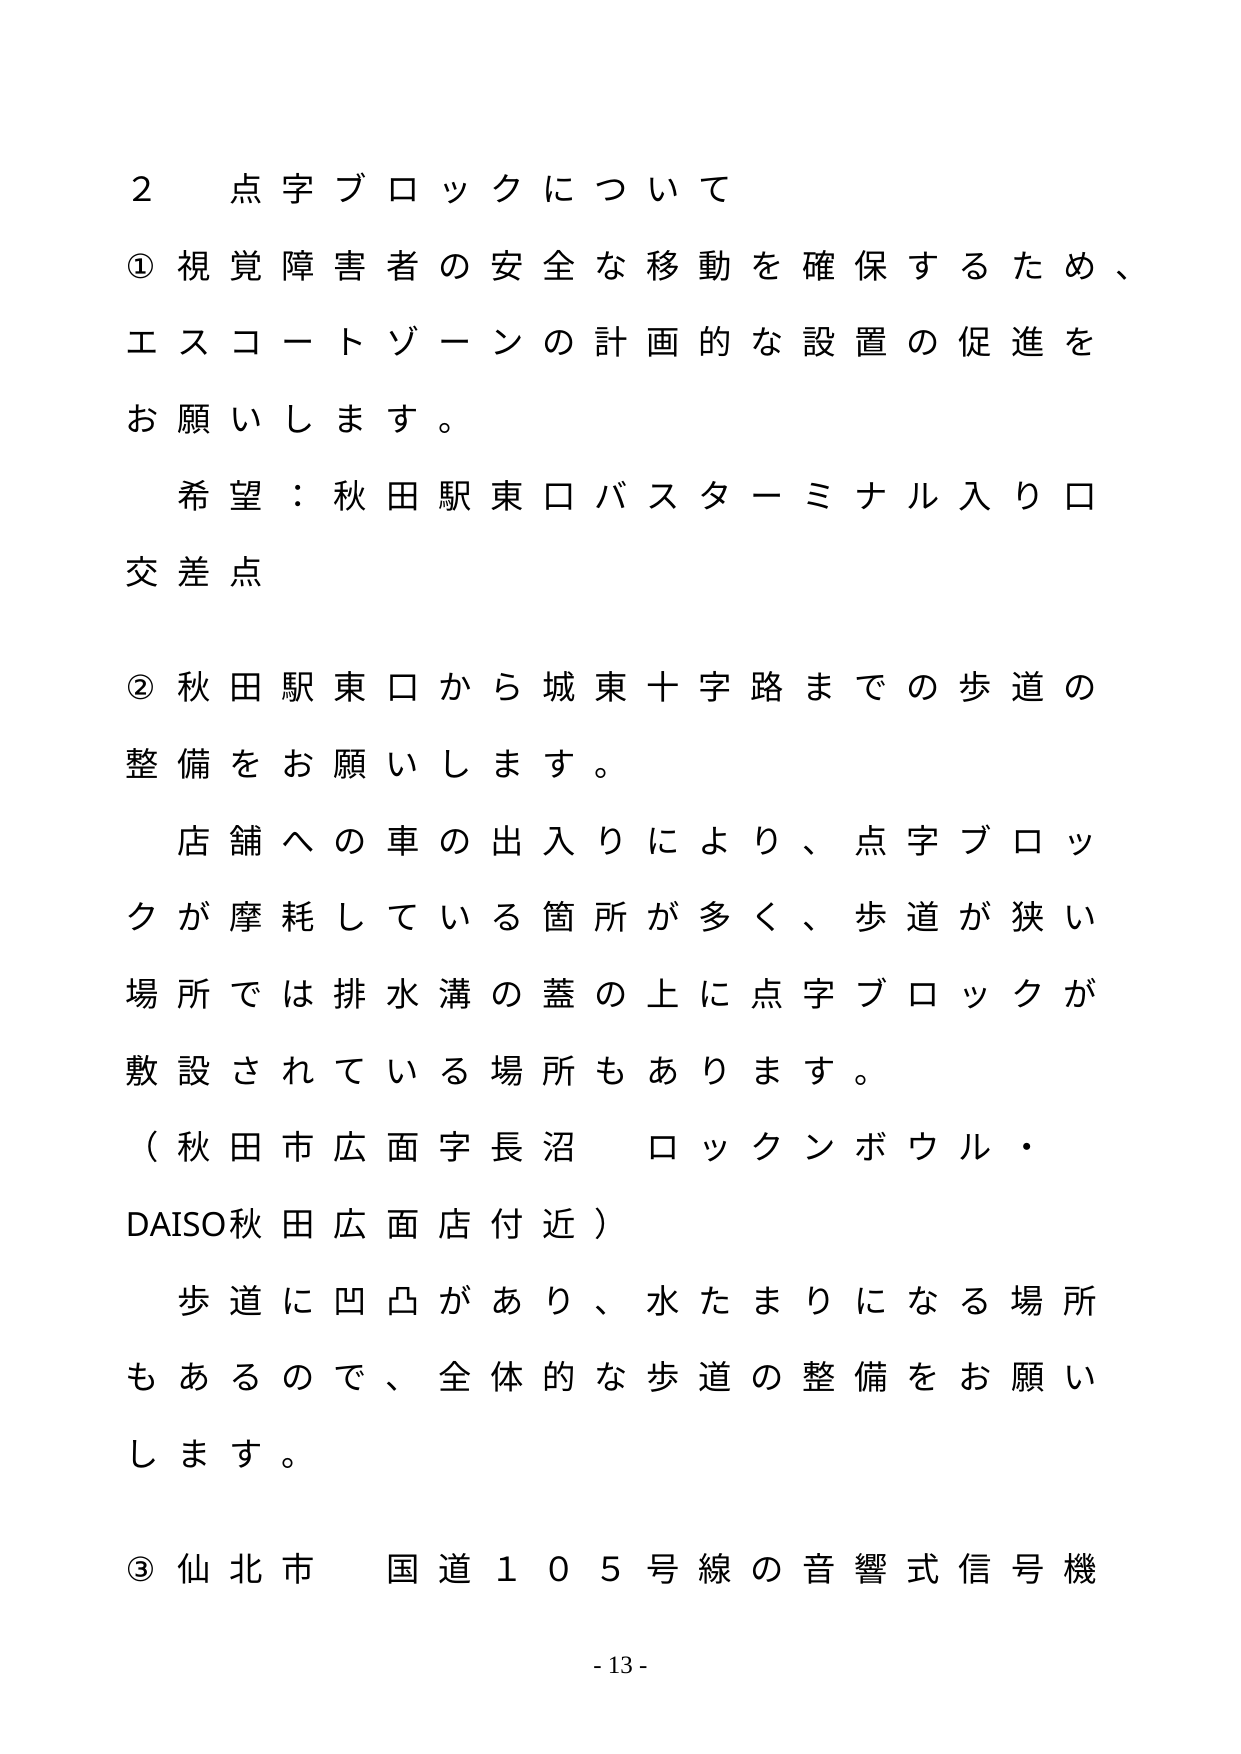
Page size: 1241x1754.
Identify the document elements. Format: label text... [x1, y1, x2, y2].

text （秋田市広面字長沼 ロックンボウル・DAISO秋田広面店付近） [125, 1107, 1115, 1260]
text ①視覚障害者の安全な移動を確保するため、エスコートゾーンの計画的な設置の促進をお願いします。 [125, 225, 1115, 455]
text 歩道に凹凸があり、水たまりになる場所もあるので、全体的な歩道の整備をお願いします。 [125, 1260, 1115, 1490]
text 希望：秋田駅東口バスターミナル入り口交差点 [125, 455, 1115, 609]
text 店舗への車の出入りにより、点字ブロックが摩耗している箇所が多く、歩道が狭い場所では排水溝の蓋の上に点字ブロックが敷設されている場所もあります。 [125, 800, 1115, 1107]
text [125, 1529, 1115, 1605]
text ②秋田駅東口から城東十字路までの歩道の整備をお願いします。 [125, 647, 1115, 800]
text ２ 点字ブロックについて [125, 149, 1115, 225]
